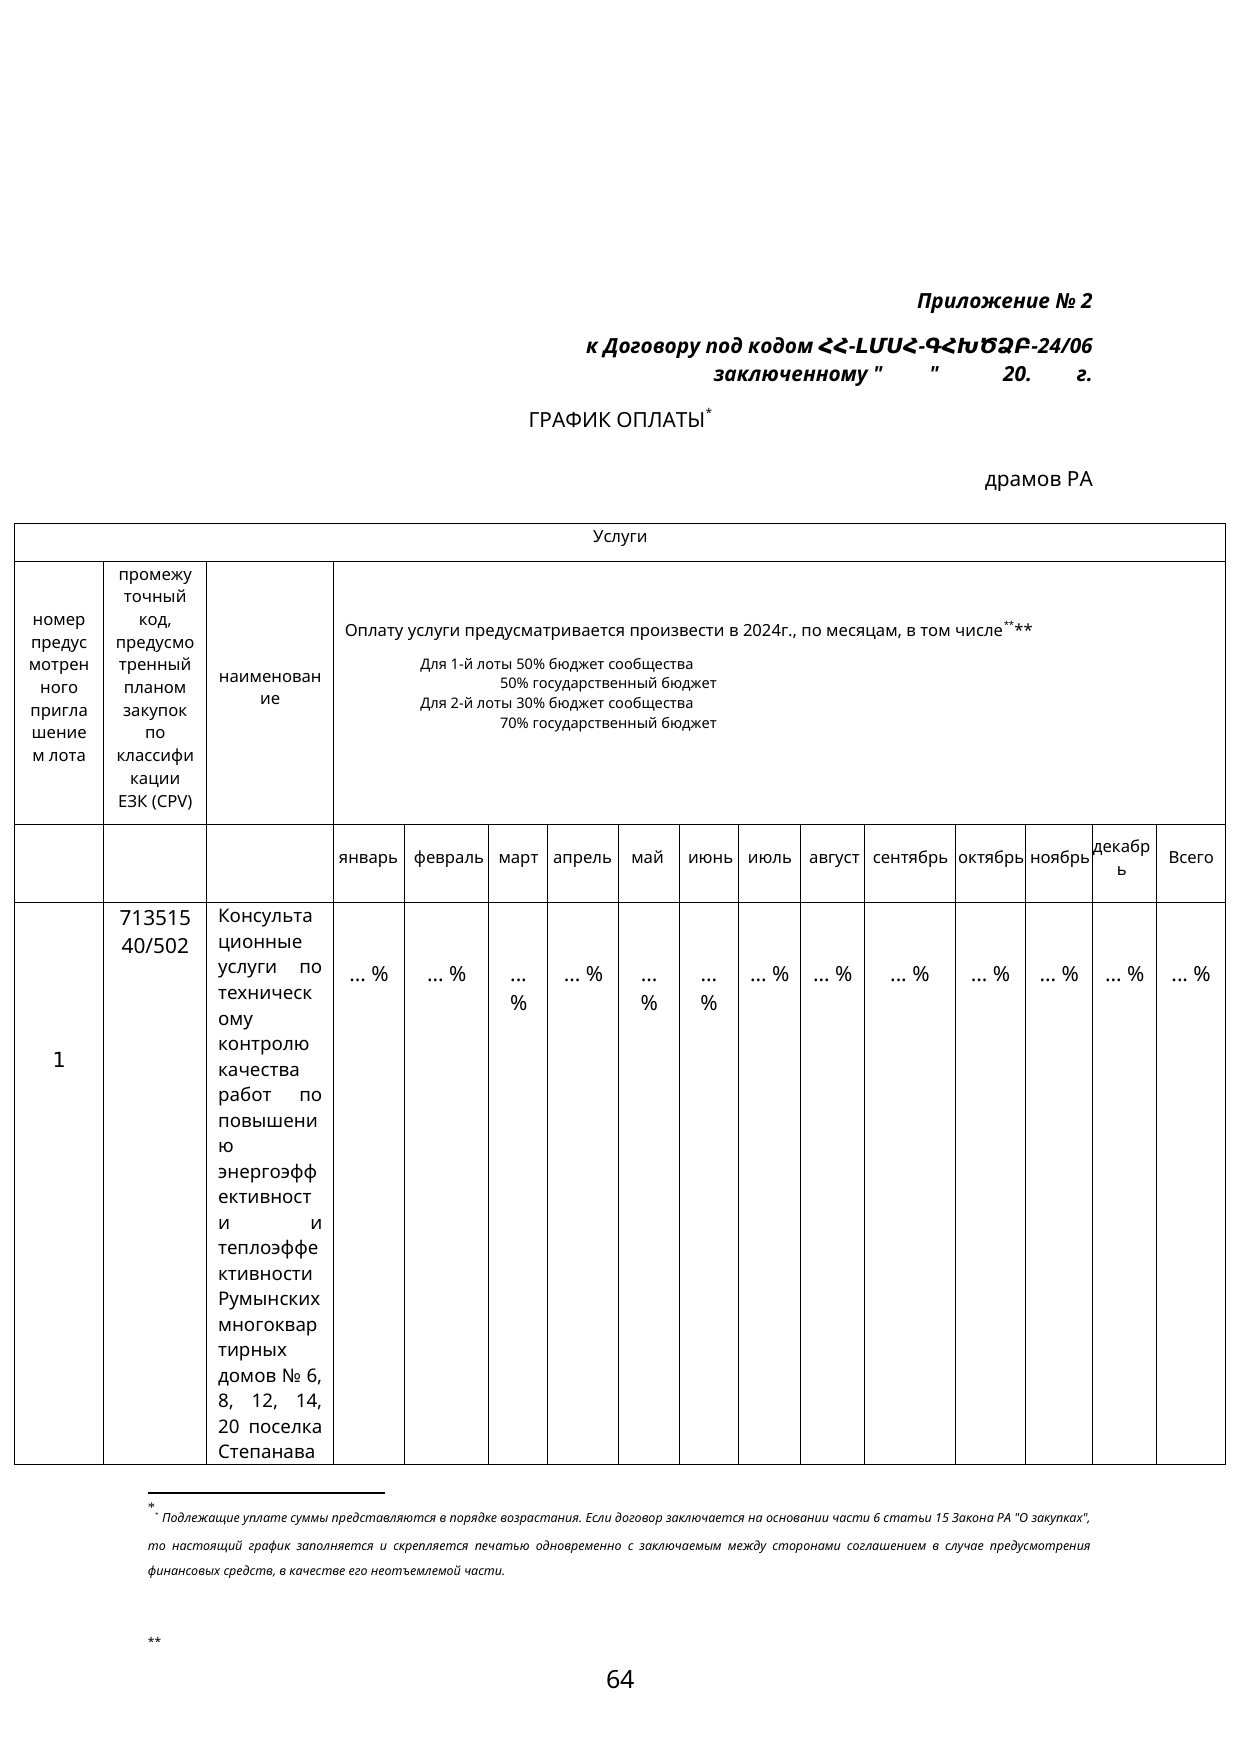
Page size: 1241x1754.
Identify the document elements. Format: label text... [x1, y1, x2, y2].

table_cell ... % [334, 903, 404, 1464]
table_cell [207, 903, 333, 1464]
table_cell ... % [865, 903, 955, 1464]
text драмов РА [148, 464, 1092, 492]
table_cell февраль [405, 825, 488, 902]
table_cell июнь [680, 825, 738, 902]
table_cell сентябрь [865, 825, 955, 902]
table_cell ... % [489, 903, 547, 1464]
table_cell наименование [207, 562, 333, 824]
table_cell ... % [956, 903, 1025, 1464]
table_cell октябрь [956, 825, 1025, 902]
table_cell [104, 825, 206, 902]
table_cell июль [739, 825, 800, 902]
table_cell декабрь [1093, 825, 1156, 902]
table_cell ... % [548, 903, 618, 1464]
table_cell Всего [1157, 825, 1225, 902]
table_cell номер предусмотренного приглашением лота [15, 562, 103, 824]
table_cell апрель [548, 825, 618, 902]
table_cell промежуточный код, предусмотренный планом закупок по классификации ЕЗК (CPV) [104, 562, 206, 824]
text ГРАФИК ОПЛАТЫ* [148, 405, 1092, 433]
text к Договору под кодом ՀՀ-ԼՄՍՀ-ԳՀԽԾՁԲ-24/06 заключенному " " 20. г. [148, 331, 1092, 388]
text Приложение № 2 [148, 286, 1092, 314]
table_cell [15, 825, 103, 902]
table_cell ... % [405, 903, 488, 1464]
table_cell ноябрь [1026, 825, 1092, 902]
table_cell январь [334, 825, 404, 902]
table_cell ... % [680, 903, 738, 1464]
table_cell май [619, 825, 679, 902]
table_cell [207, 825, 333, 902]
table_cell ... % [801, 903, 864, 1464]
table_cell ... % [1157, 903, 1225, 1464]
table_cell ... % [1093, 903, 1156, 1464]
table_cell ... % [619, 903, 679, 1464]
table_cell Оплату услуги предусматривается произвести в 2024г., по месяцам, в том числе** Для 1-й лоты 50% бюджет сообщества 50% государственный бюджет Для 2-й лоты 30% бюджет сообщества 70% государственный бюджет [334, 562, 1225, 824]
table_cell март [489, 825, 547, 902]
table_cell 71351540/502 [104, 903, 206, 1464]
table_cell 1 [15, 903, 103, 1464]
table_cell август [801, 825, 864, 902]
table_cell ... % [739, 903, 800, 1464]
table_header Услуги [15, 524, 1225, 561]
table_cell ... % [1026, 903, 1092, 1464]
